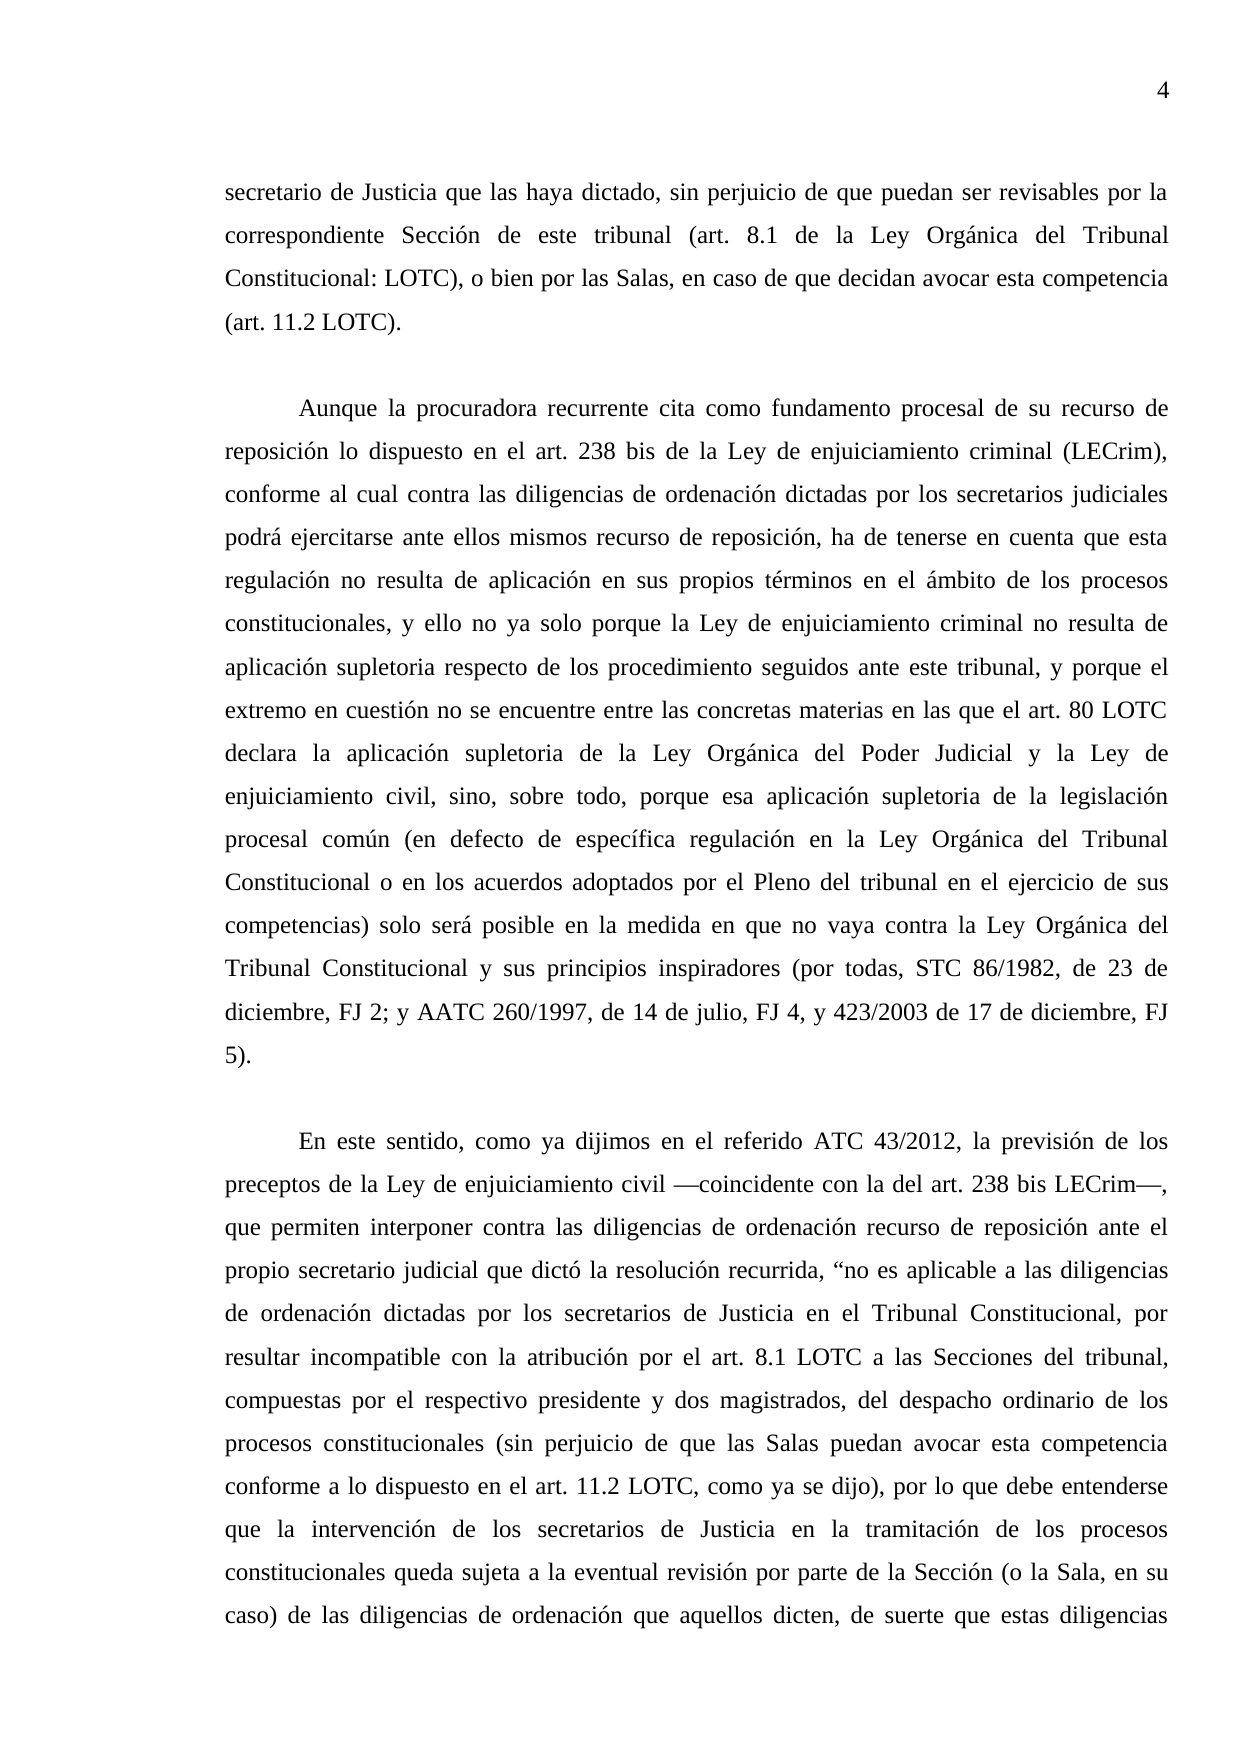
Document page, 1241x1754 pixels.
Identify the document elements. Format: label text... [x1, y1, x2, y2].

text Aunque la procuradora recurrente cita como fundamento procesal de su recurso de reposición lo dispuesto en el art. 238 bis de la Ley de enjuiciamiento criminal (LECrim), conforme al cual contra las diligencias de ordenación dictadas por los secretarios judiciales podrá ejercitarse ante ellos mismos recurso de reposición, ha de tenerse en cuenta que esta regulación no resulta de aplicación en sus propios términos en el ámbito de los procesos constitucionales, y ello no ya solo porque la Ley de enjuiciamiento criminal no resulta de aplicación supletoria respecto de los procedimiento seguidos ante este tribunal, y porque el extremo en cuestión no se encuentre entre las concretas materias en las que el art. 80 LOTC declara la aplicación supletoria de la Ley Orgánica del Poder Judicial y la Ley de enjuiciamiento civil, sino, sobre todo, porque esa aplicación supletoria de la legislación procesal común (en defecto de específica regulación en la Ley Orgánica del Tribunal Constitucional o en los acuerdos adoptados por el Pleno del tribunal en el ejercicio de sus competencias) solo será posible en la medida en que no vaya contra la Ley Orgánica del Tribunal Constitucional y sus principios inspiradores (por todas, STC 86/1982, de 23 de diciembre, FJ 2; y AATC 260/1997, de 14 de julio, FJ 4, y 423/2003 de 17 de diciembre, FJ 5). [224, 393, 1169, 1068]
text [224, 1126, 1169, 1629]
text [224, 177, 1169, 335]
